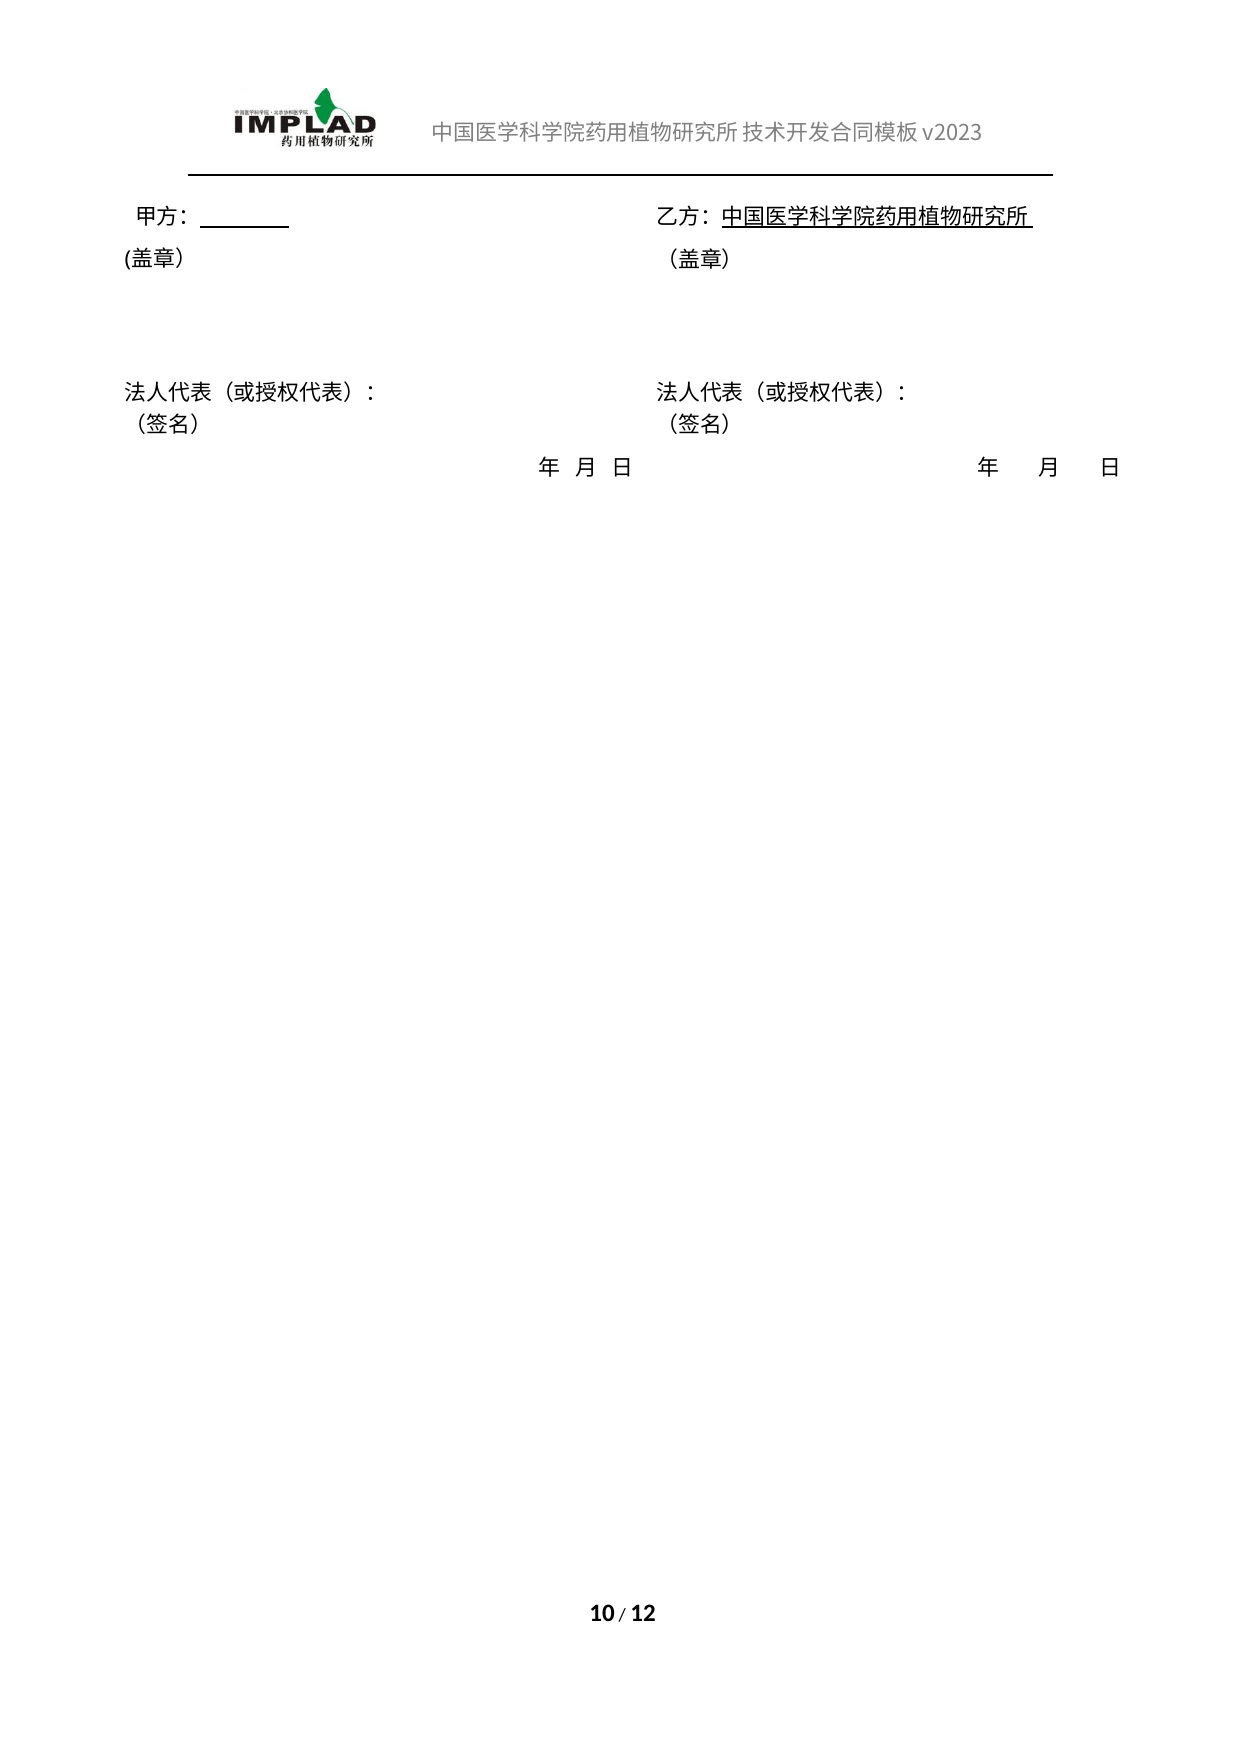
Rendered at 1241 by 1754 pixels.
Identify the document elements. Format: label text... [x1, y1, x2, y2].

picture [232, 88, 376, 147]
table_cell 法人代表（或授权代表）： （签名） 年 月 日 [113, 364, 645, 493]
table_cell 法人代表（或授权代表）：（签名） 年 月 日 [645, 364, 1132, 493]
table_header 甲方： (盖章） [113, 188, 645, 364]
table_header 乙方：中国医学科学院药用植物研究所 （盖章） [645, 188, 1132, 364]
